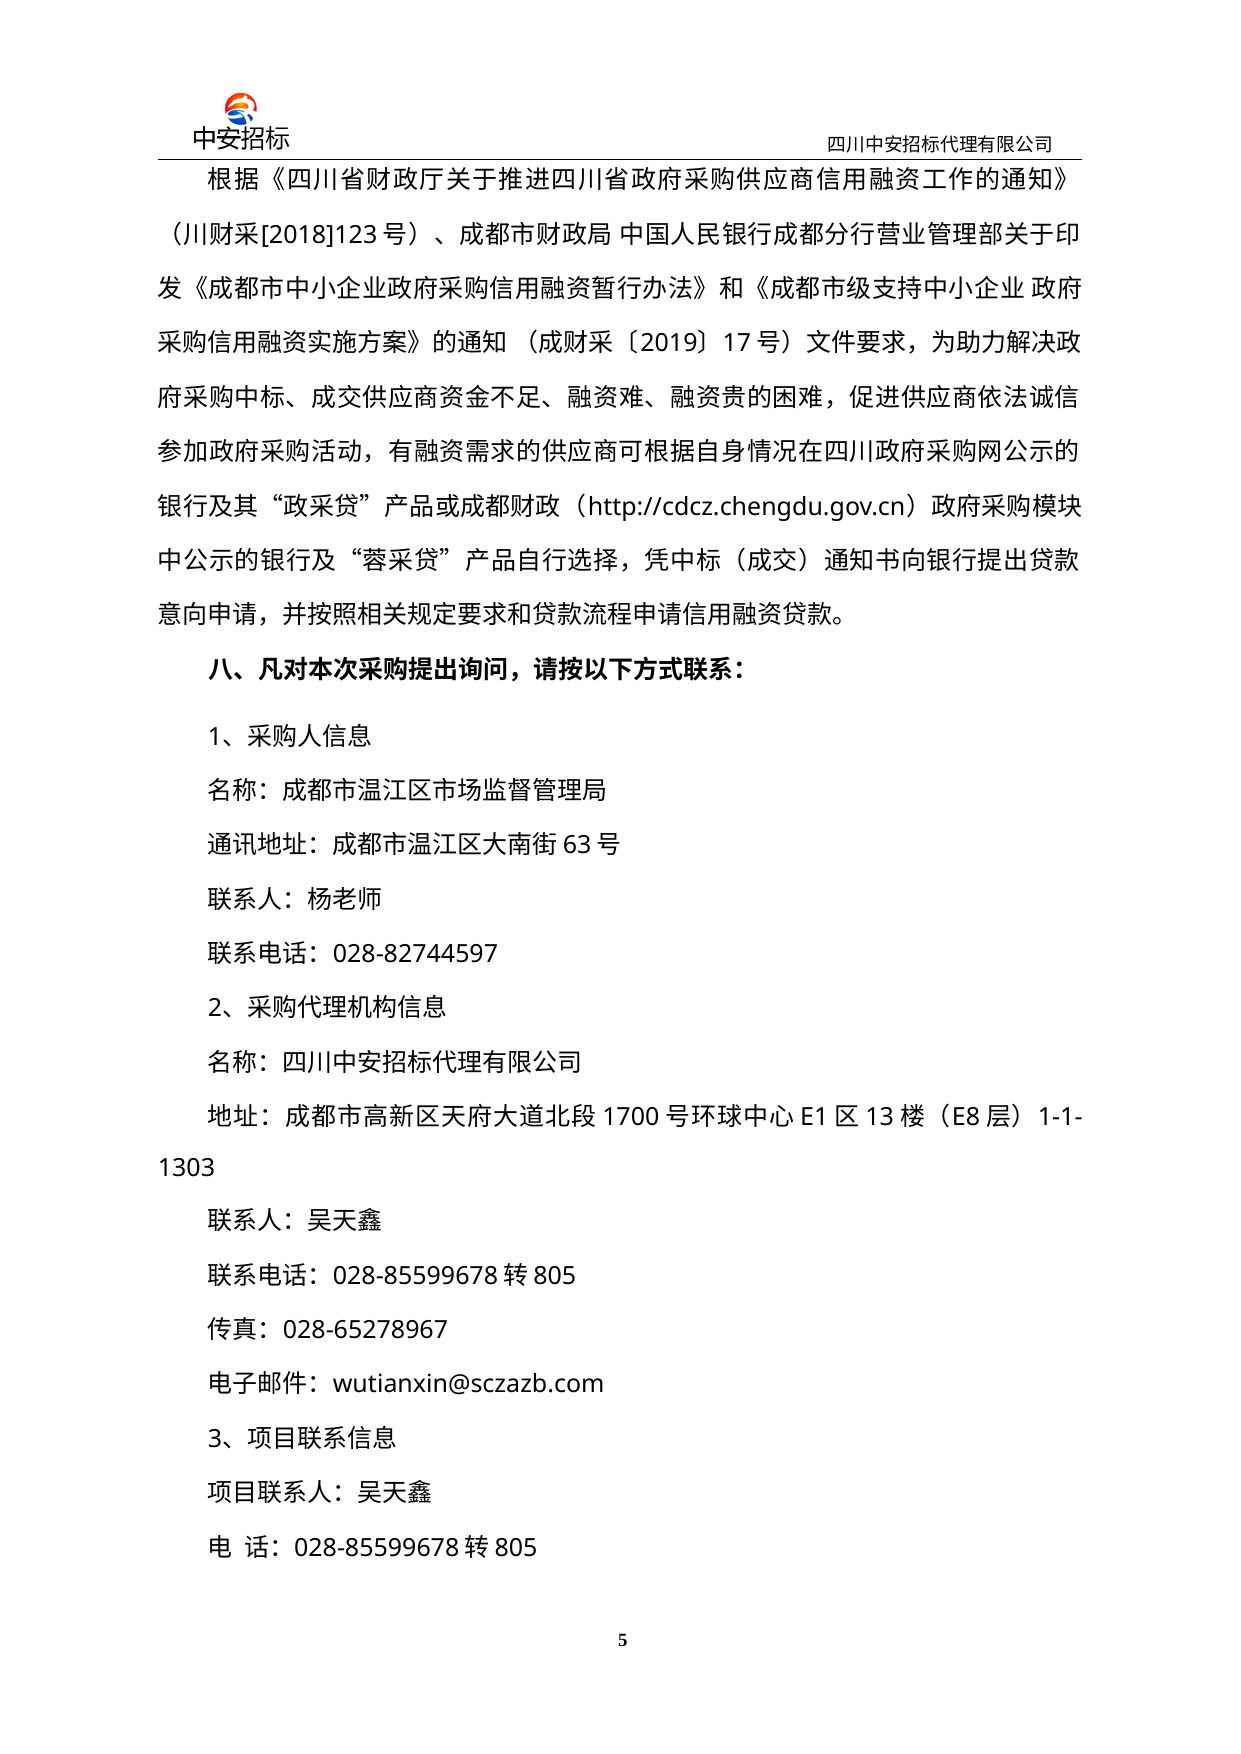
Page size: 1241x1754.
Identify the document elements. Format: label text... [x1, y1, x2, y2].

text 根据《四川省财政厅关于推进四川省政府采购供应商信用融资工作的通知》（川财采[2018]123号）、成都市财政局 中国人民银行成都分行营业管理部关于印发《成都市中小企业政府采购信用融资暂行办法》和《成都市级支持中小企业 政府采购信用融资实施方案》的通知 （成财采〔2019〕17号）文件要求，为助力解决政府采购中标、成交供应商资金不足、融资难、融资贵的困难，促进供应商依法诚信参加政府采购活动，有融资需求的供应商可根据自身情况在四川政府采购网公示的银行及其“政采贷”产品或成都财政（http://cdcz.chengdu.gov.cn）政府采购模块中公示的银行及“蓉采贷”产品自行选择，凭中标（成交）通知书向银行提出贷款意向申请，并按照相关规定要求和贷款流程申请信用融资贷款。 [158, 160, 1082, 631]
text 电子邮件：wutianxin@sczazb.com [158, 1364, 1082, 1400]
text 名称：成都市温江区市场监督管理局 [158, 770, 1082, 807]
text 通讯地址：成都市温江区大南街63号 [158, 825, 1082, 861]
text 1、采购人信息 [158, 716, 1082, 752]
picture [187, 88, 291, 152]
text 传真：028-65278967 [158, 1309, 1082, 1346]
text 项目联系人：吴天鑫 [158, 1473, 1082, 1509]
text 联系人：吴天鑫 [158, 1201, 1082, 1237]
text 3、项目联系信息 [158, 1418, 1082, 1454]
text 联系人：杨老师 [158, 879, 1082, 915]
text 地址：成都市高新区天府大道北段1700号环球中心E1区13楼（E8层）1-1-1303 [158, 1097, 1082, 1184]
text 2、采购代理机构信息 [158, 988, 1082, 1024]
text 联系电话：028-85599678转805 [158, 1255, 1082, 1291]
text 电 话：028-85599678转805 [158, 1527, 1082, 1563]
text 联系电话：028-82744597 [158, 933, 1082, 970]
text 八、凡对本次采购提出询问，请按以下方式联系： [158, 649, 1082, 685]
text 名称：四川中安招标代理有限公司 [158, 1042, 1082, 1078]
